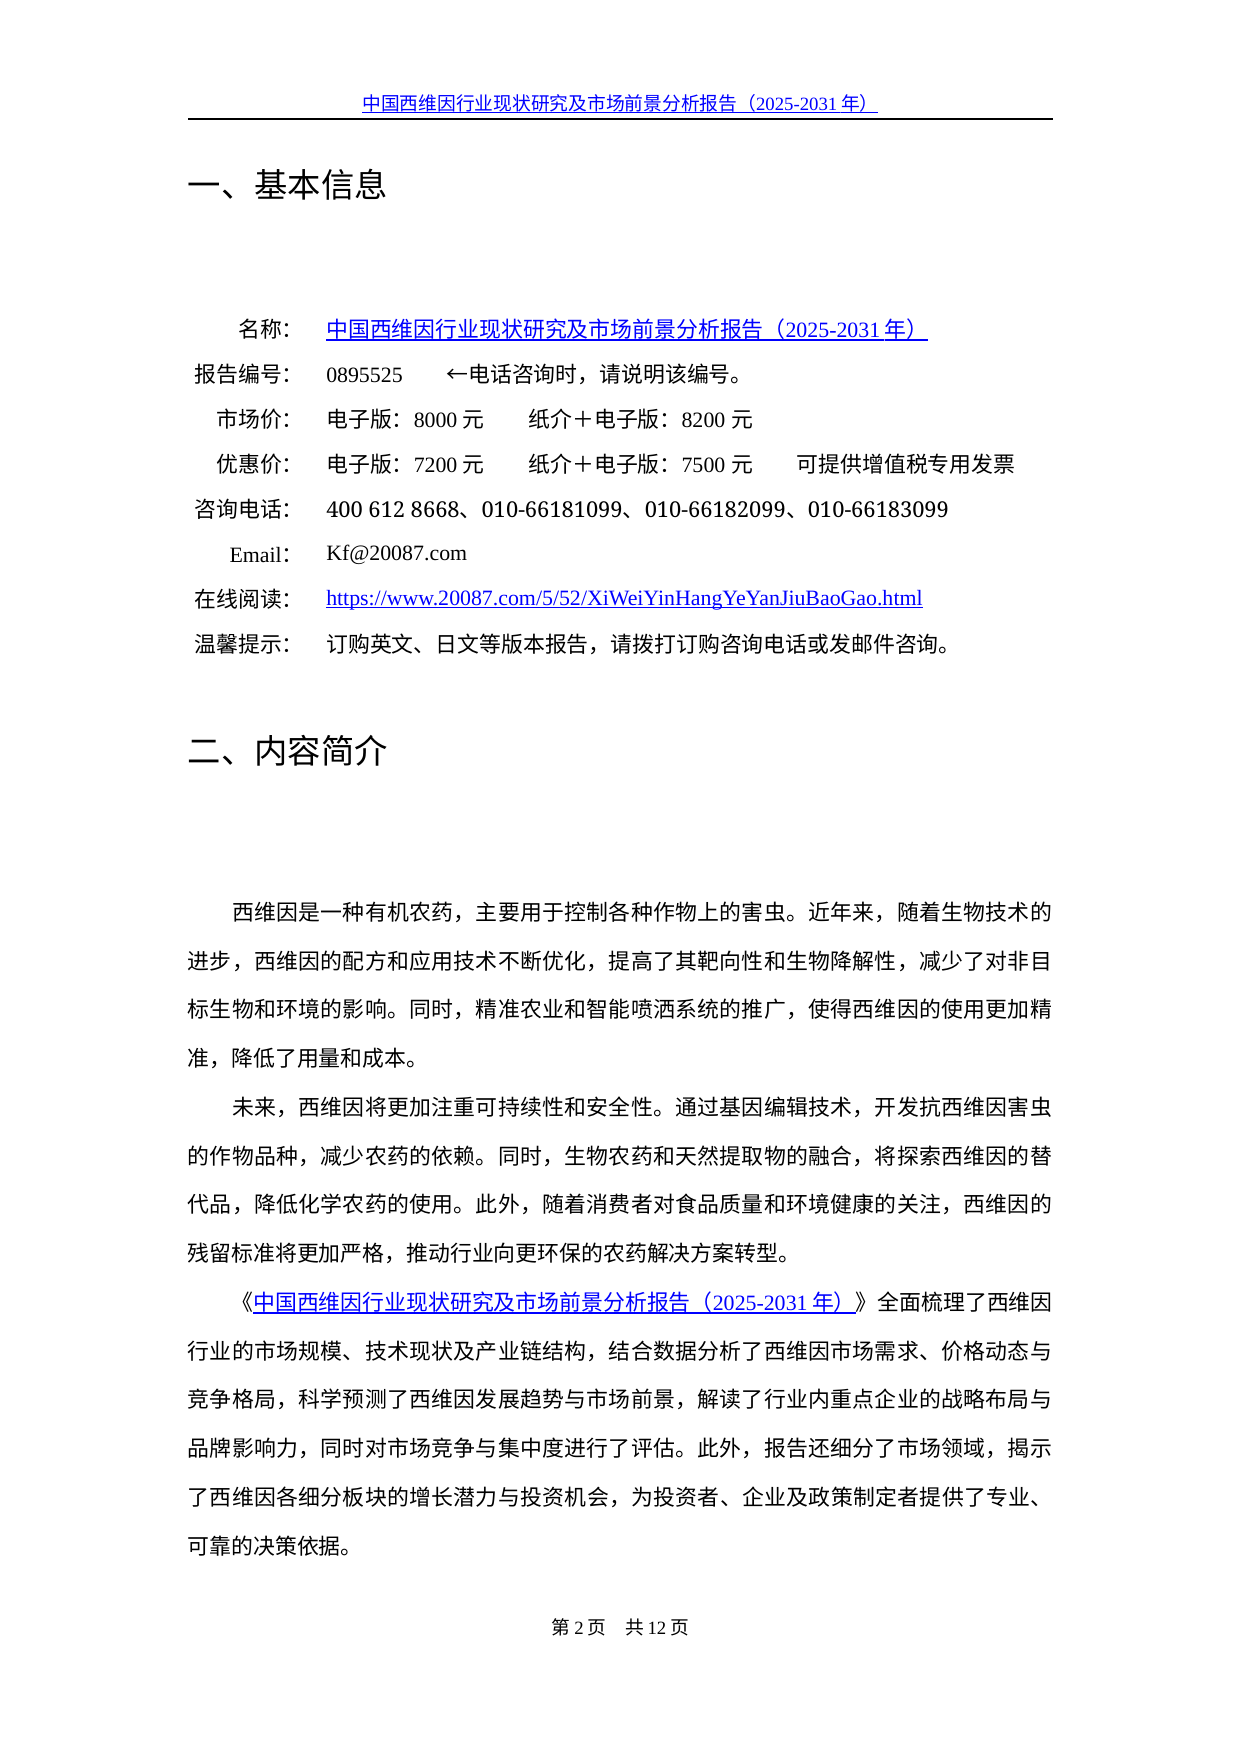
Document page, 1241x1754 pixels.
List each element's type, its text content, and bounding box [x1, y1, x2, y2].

title 一、基本信息 [187, 150, 1053, 215]
table_cell 订购英文、日文等版本报告，请拨打订购咨询电话或发邮件咨询。 [315, 627, 1073, 672]
table_cell 电子版：8000 元 纸介＋电子版：8200 元 [315, 402, 1073, 447]
table_cell 在线阅读： [167, 582, 315, 627]
table_header 名称： [167, 312, 315, 357]
table_cell 市场价： [167, 402, 315, 447]
table_cell 报告编号： [167, 357, 315, 402]
table_cell Kf@20087.com [315, 537, 1073, 582]
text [187, 894, 1053, 1561]
table_cell 400 612 8668、010-66181099、010-66182099、010-66183099 [315, 492, 1073, 537]
table_cell 优惠价： [167, 447, 315, 492]
table_cell 温馨提示： [167, 627, 315, 672]
table_header 中国西维因行业现状研究及市场前景分析报告（2025-2031年） [315, 312, 1073, 357]
table_cell Email： [167, 537, 315, 582]
title 二、内容简介 [187, 717, 1053, 782]
table_cell 0895525 ←电话咨询时，请说明该编号。 [315, 357, 1073, 402]
table_cell [315, 582, 1073, 627]
table_cell 咨询电话： [167, 492, 315, 537]
table_cell 电子版：7200 元 纸介＋电子版：7500 元 可提供增值税专用发票 [315, 447, 1073, 492]
